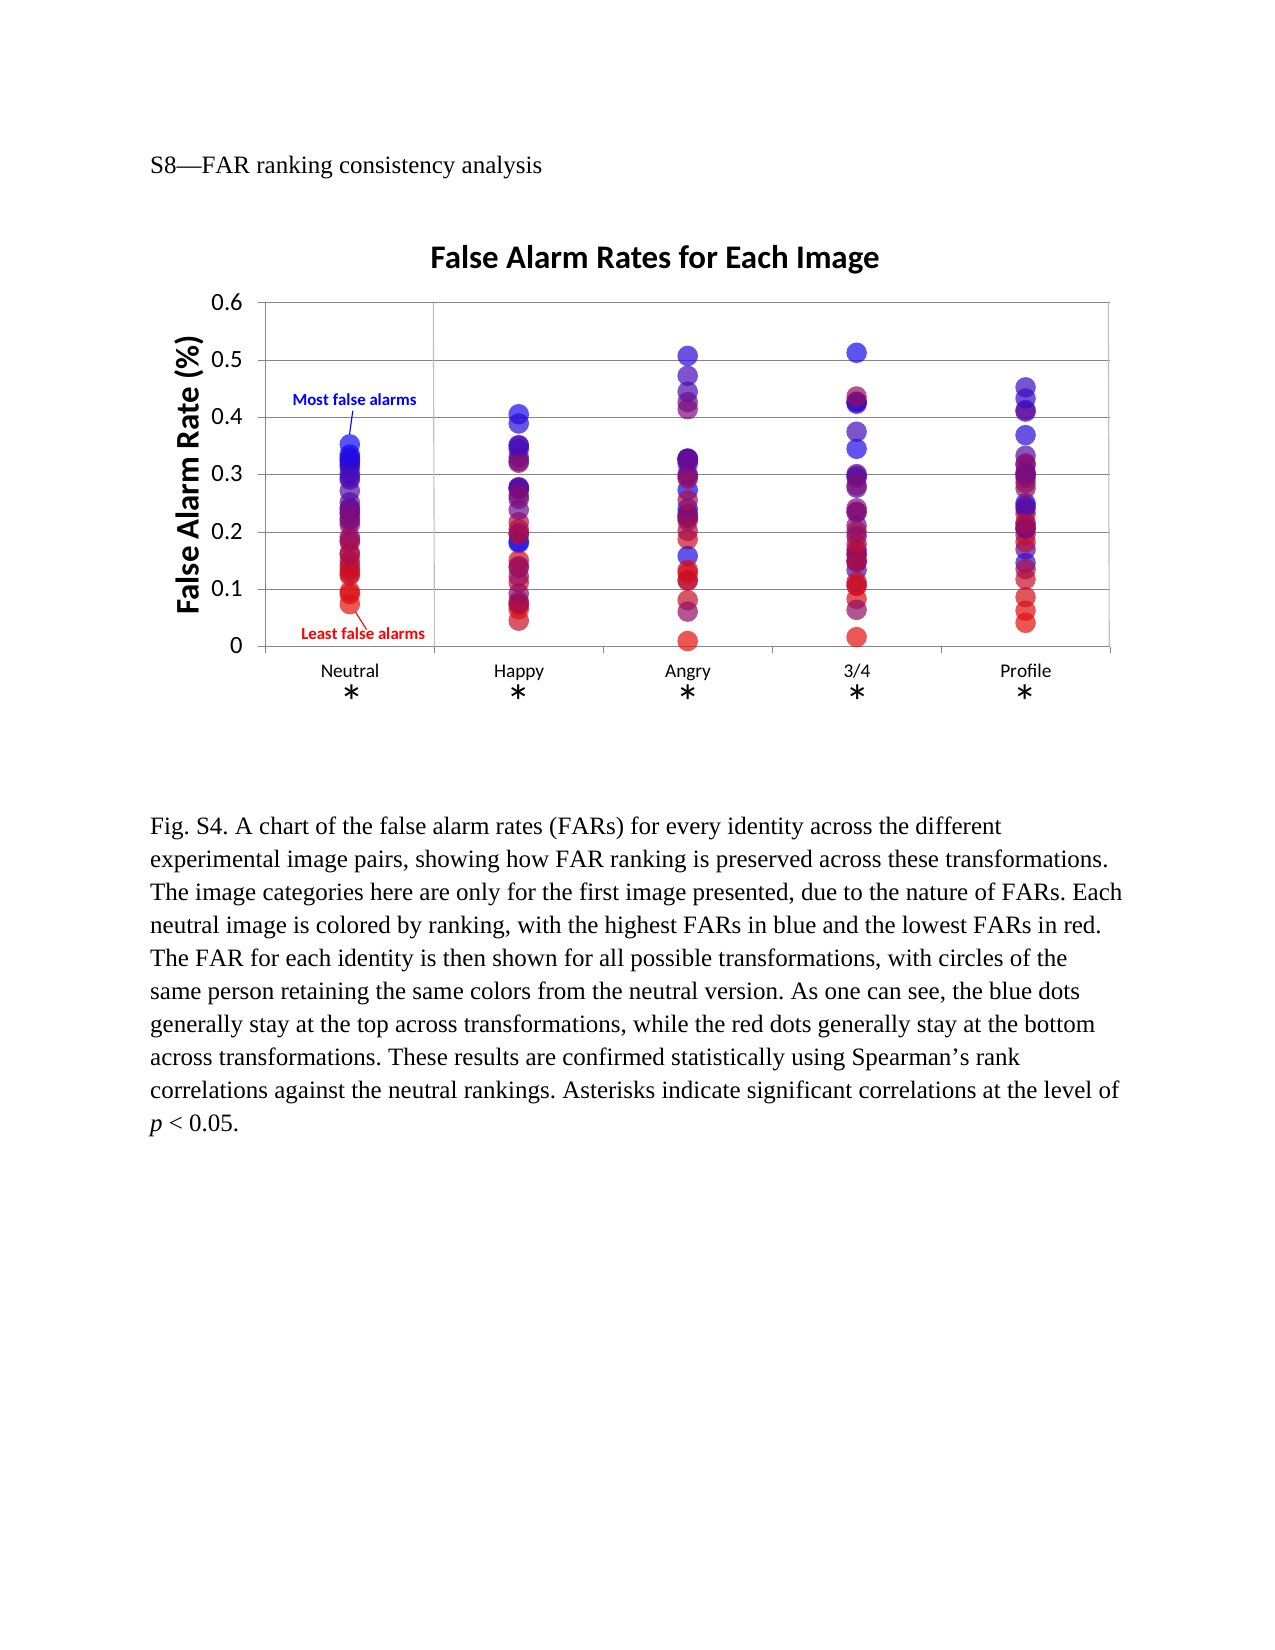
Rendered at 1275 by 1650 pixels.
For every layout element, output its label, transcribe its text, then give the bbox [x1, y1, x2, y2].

text Fig. S4. A chart of the false alarm rates (FARs) for every identity across the different experimental image pairs, showing how FAR ranking is preserved across these transformations. The image categories here are only for the first image presented, due to the nature of FARs. Each neutral image is colored by ranking, with the highest FARs in blue and the lowest FARs in red. The FAR for each identity is then shown for all possible transformations, with circles of the same person retaining the same colors from the neutral version. As one can see, the blue dots generally stay at the top across transformations, while the red dots generally stay at the bottom across transformations. These results are confirmed statistically using Spearman’s rank correlations against the neutral rankings. Asterisks indicate significant correlations at the level of p < 0.05. [150, 811, 1125, 1137]
text S8—FAR ranking consistency analysis [150, 150, 1125, 179]
